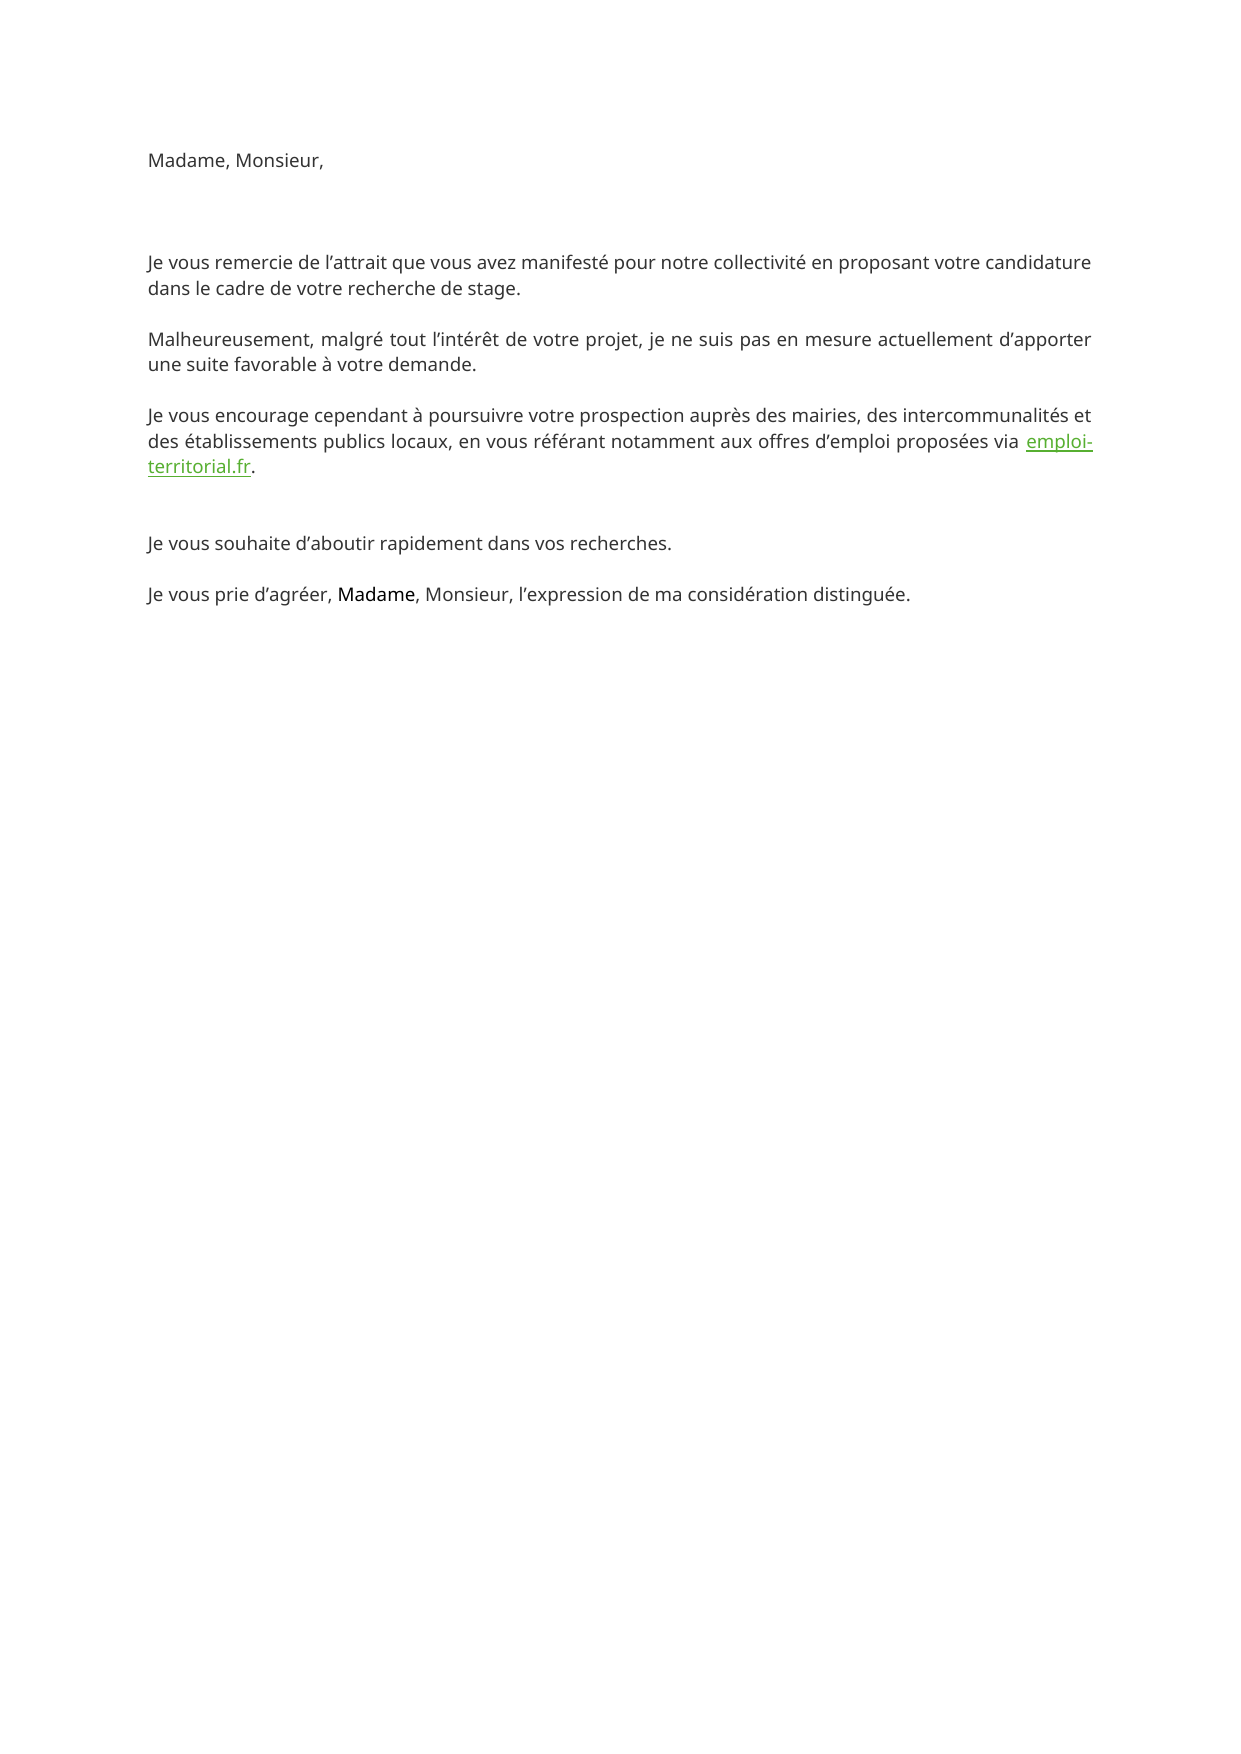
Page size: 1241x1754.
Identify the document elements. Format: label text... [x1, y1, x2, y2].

text Je vous prie d’agréer, Madame, Monsieur, l’expression de ma considération distinguée. [148, 581, 1093, 607]
text Malheureusement, malgré tout l’intérêt de votre projet, je ne suis pas en mesure actuellement d’apporter une suite favorable à votre demande. [148, 326, 1093, 377]
text Je vous souhaite d’aboutir rapidement dans vos recherches. [148, 530, 1093, 556]
text Madame, Monsieur, [148, 148, 1093, 173]
text Je vous remercie de l’attrait que vous avez manifesté pour notre collectivité en proposant votre candidature dans le cadre de votre recherche de stage. [148, 250, 1093, 301]
text Je vous encourage cependant à poursuivre votre prospection auprès des mairies, des intercommunalités et des établissements publics locaux, en vous référant notamment aux offres d’emploi proposées via emploi-territorial.fr. [148, 403, 1093, 479]
